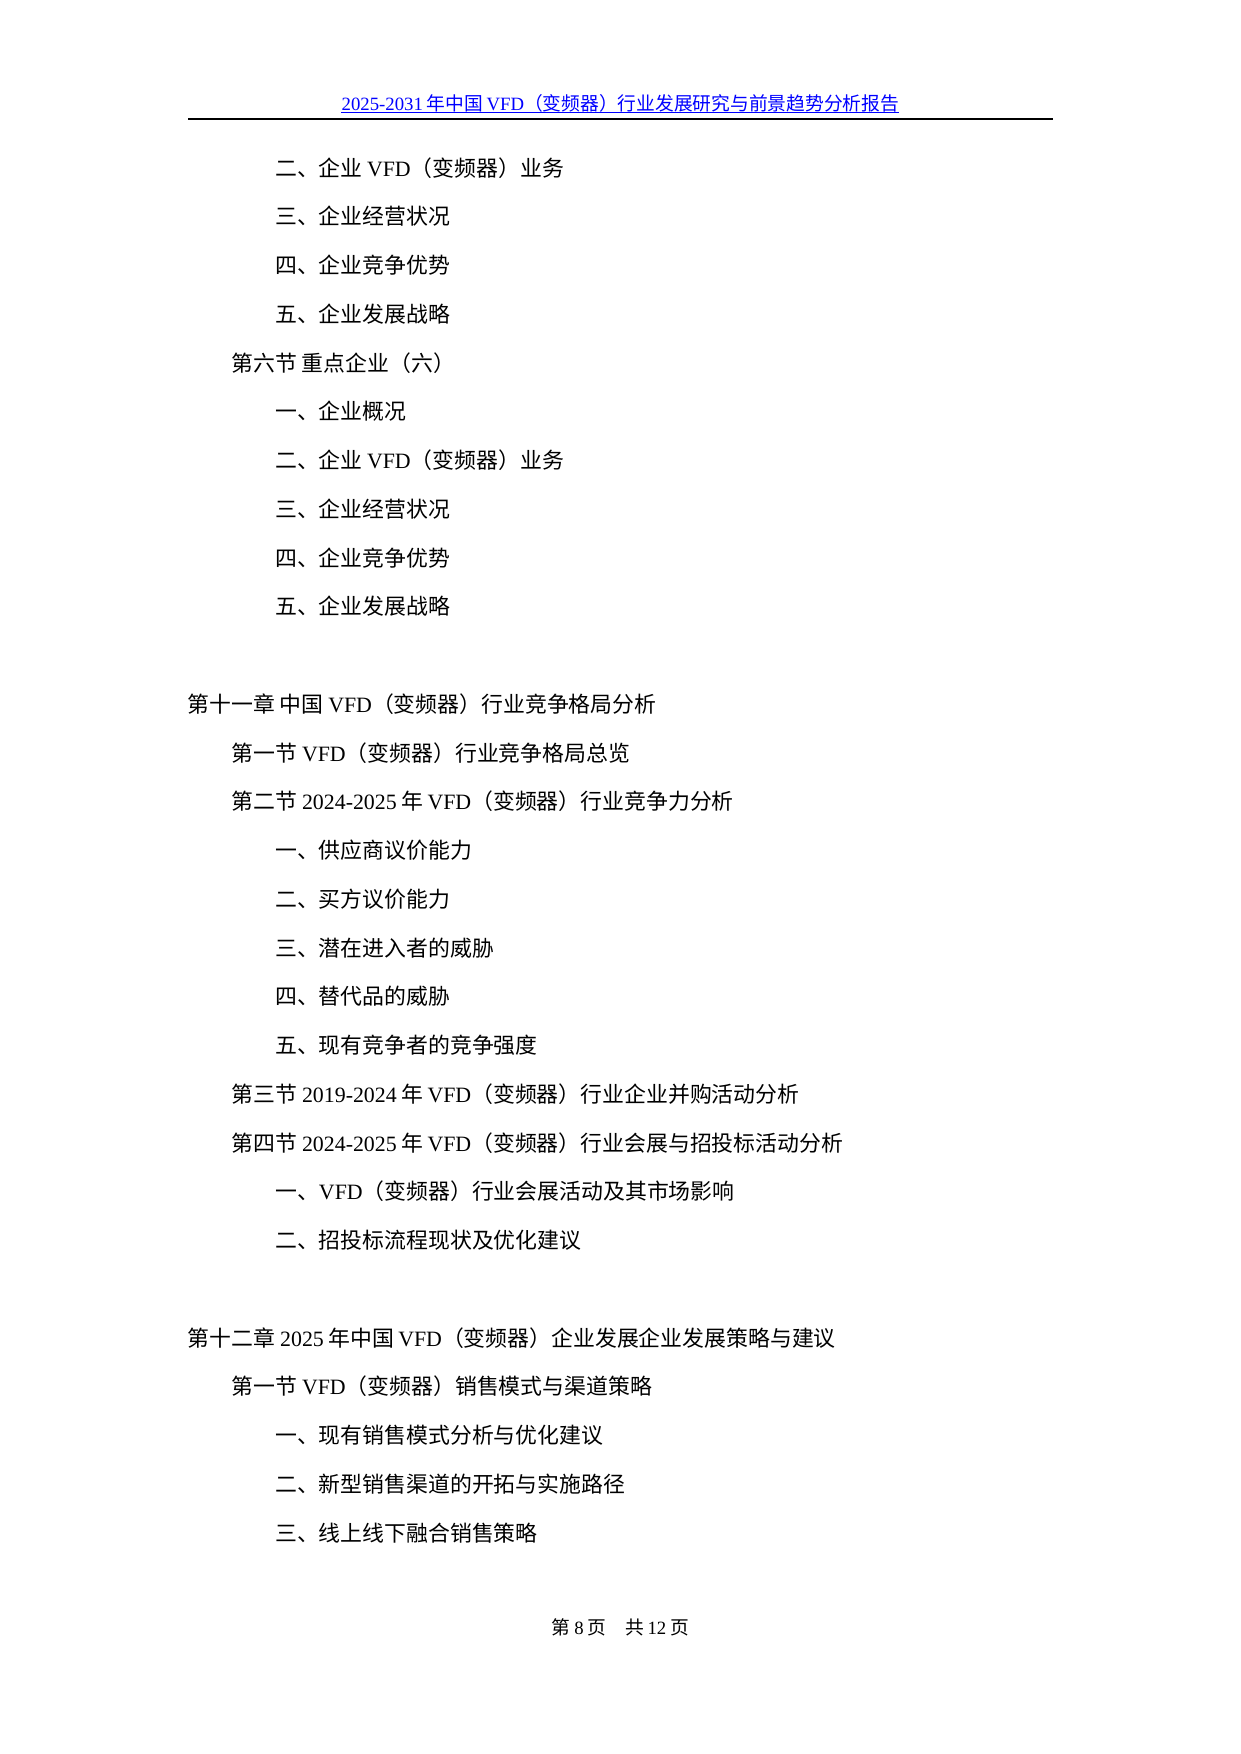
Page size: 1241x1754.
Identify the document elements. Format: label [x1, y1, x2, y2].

text [187, 150, 1053, 1548]
